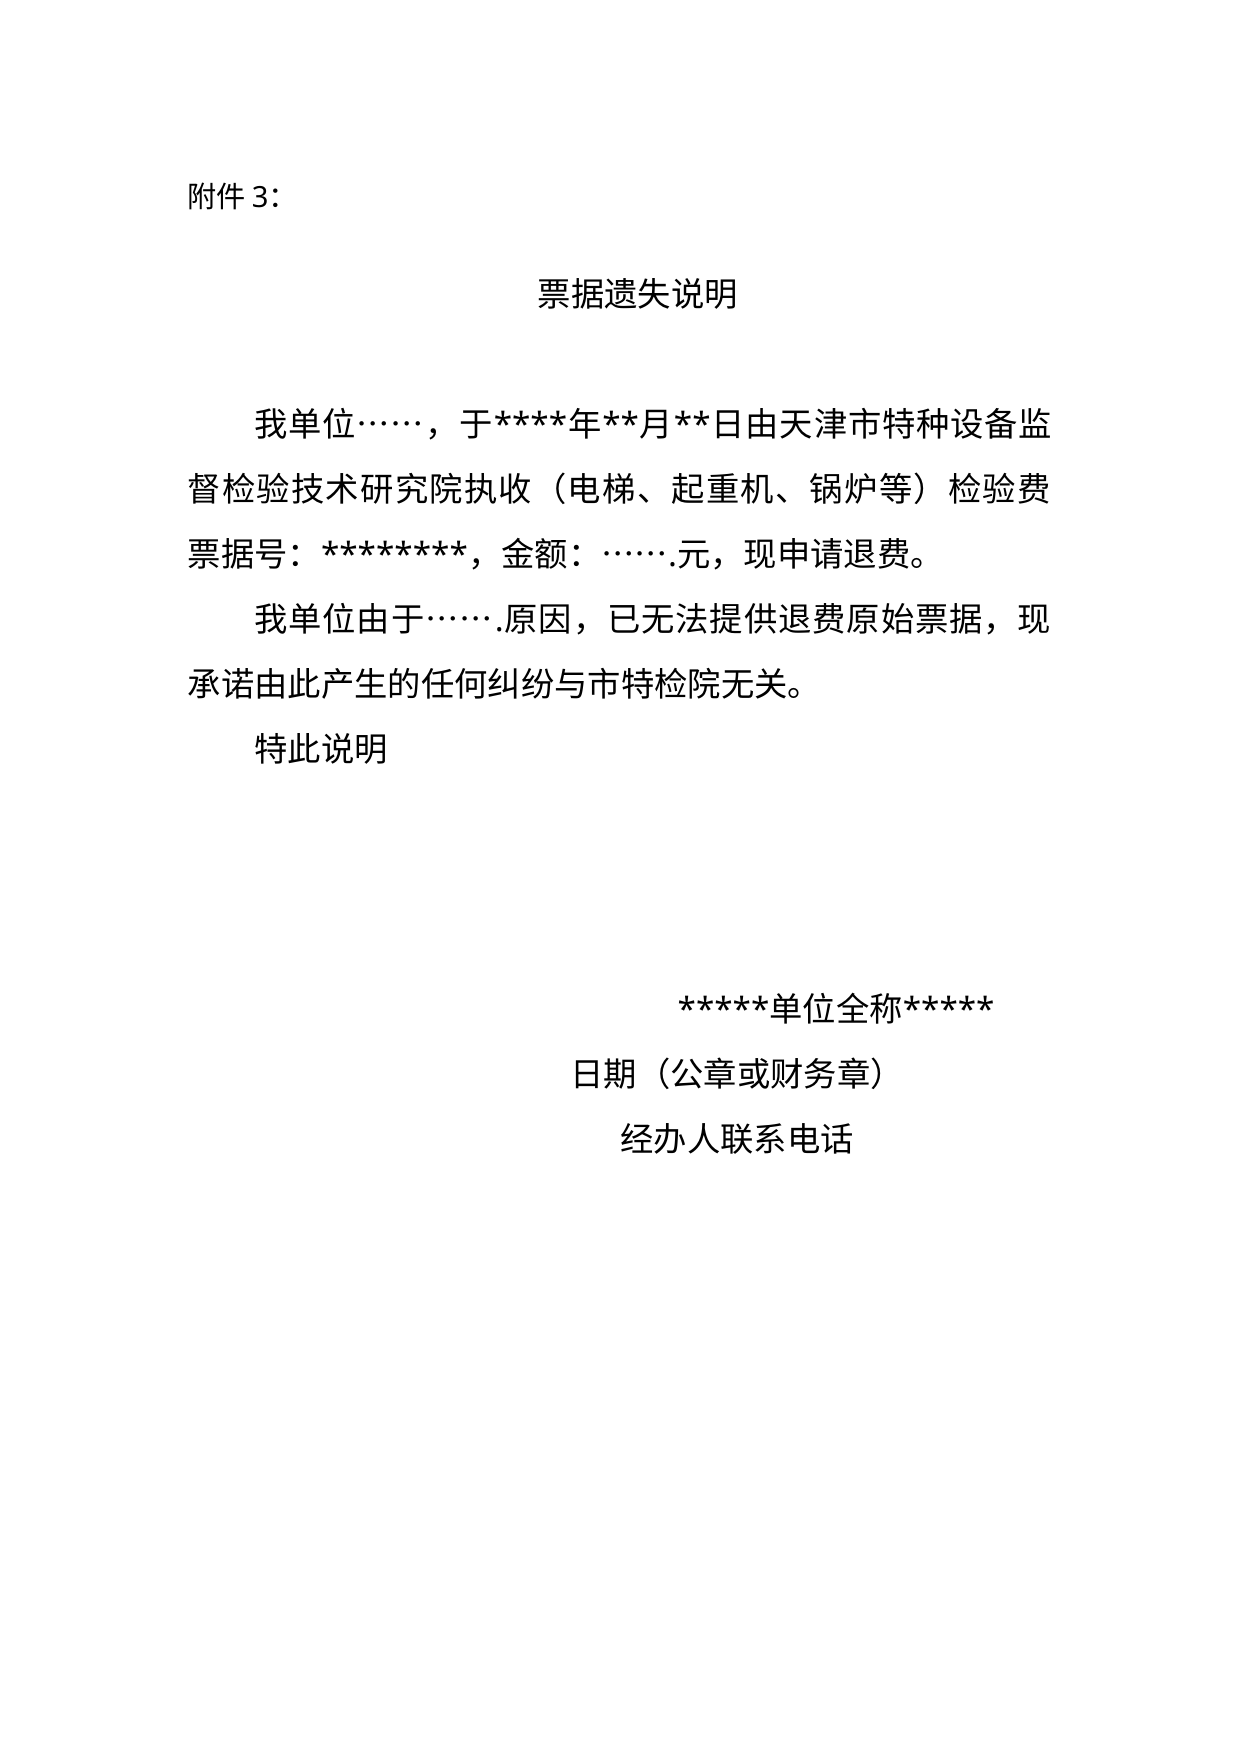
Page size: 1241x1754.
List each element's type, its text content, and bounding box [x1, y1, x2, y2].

text *****单位全称***** [187, 974, 994, 1039]
text 附件3： [187, 162, 1053, 227]
text 我单位……，于****年**月**日由天津市特种设备监督检验技术研究院执收（电梯、起重机、锅炉等）检验费，票据号：********，金额：…….元，现申请退费。 [187, 389, 1053, 584]
text 票据遗失说明 [187, 259, 1053, 324]
text 日期（公章或财务章） [187, 1039, 994, 1104]
text 特此说明 [187, 714, 1053, 779]
text 我单位由于…….原因，已无法提供退费原始票据，现承诺由此产生的任何纠纷与市特检院无关。 [187, 584, 1053, 714]
text 经办人联系电话 [187, 1104, 994, 1169]
